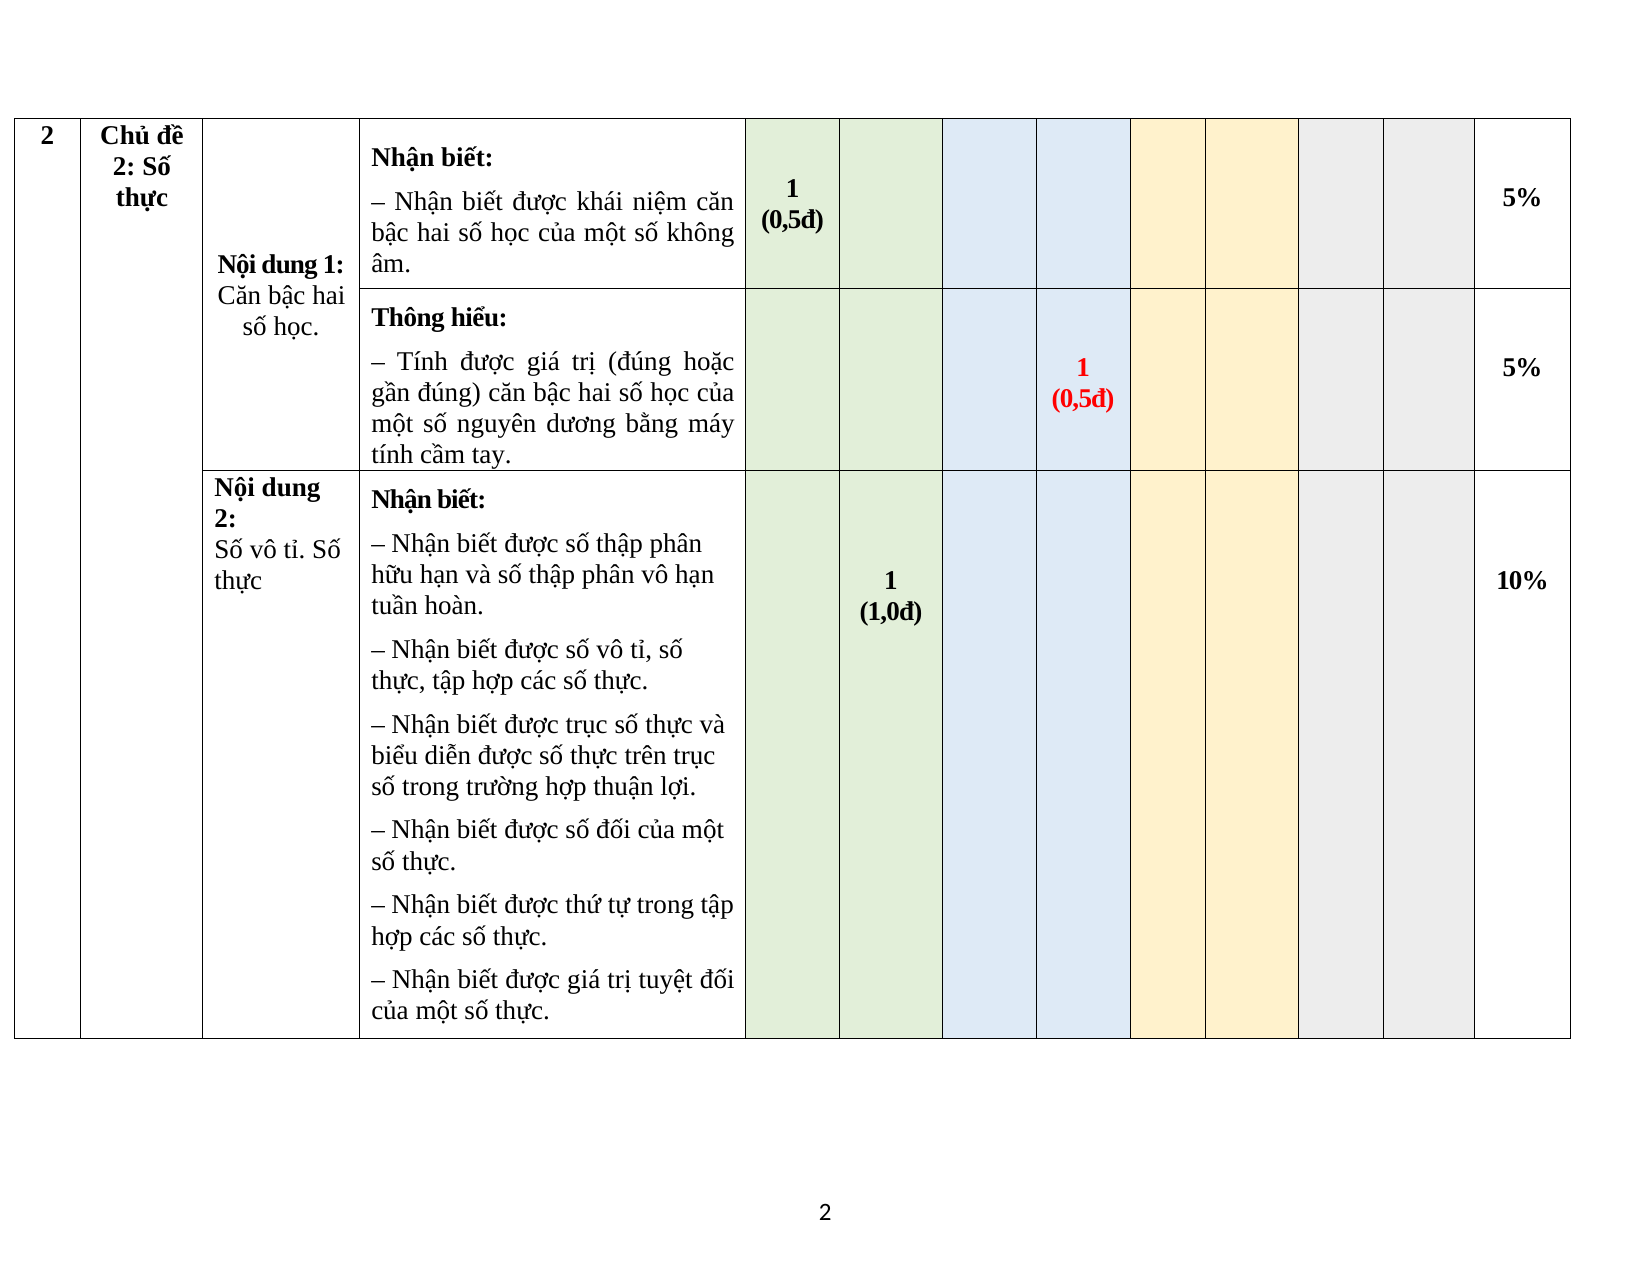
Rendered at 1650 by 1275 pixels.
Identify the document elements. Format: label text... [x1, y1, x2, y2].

table_cell [1299, 289, 1383, 470]
table_cell 1 (0,5đ) [1037, 289, 1130, 470]
table_cell [1384, 289, 1474, 470]
table_cell Nội dung 1: Căn bậc hai số học. [203, 119, 359, 470]
table_cell [1299, 471, 1383, 1038]
table_cell [840, 119, 942, 288]
table_cell 5% [1475, 119, 1570, 288]
table_cell [1384, 119, 1474, 288]
table_cell 5% [1475, 289, 1570, 470]
table_cell 1 (0,5đ) [746, 119, 839, 288]
table_cell [1206, 119, 1298, 288]
table_cell [1299, 119, 1383, 288]
table_cell [1384, 471, 1474, 1038]
table_cell Thông hiểu: – Tính được giá trị (đúng hoặc gần đúng) căn bậc hai số học của một số nguyên dương bằng máy tính cầm tay. [360, 289, 745, 470]
table_cell [1131, 119, 1205, 288]
table_cell [943, 471, 1036, 1038]
table_cell [1037, 119, 1130, 288]
table_cell [1206, 471, 1298, 1038]
table_cell 1 (1,0đ) [840, 471, 942, 1038]
table_cell [840, 289, 942, 470]
table_cell [746, 471, 839, 1038]
table_cell [943, 289, 1036, 470]
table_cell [203, 471, 359, 1038]
table_cell [1037, 471, 1130, 1038]
table_cell Nhận biết: – Nhận biết được khái niệm căn bậc hai số học của một số không âm. [360, 119, 745, 288]
table_cell [1131, 471, 1205, 1038]
table_cell [1131, 289, 1205, 470]
table_cell [943, 119, 1036, 288]
table_cell 10% [1475, 471, 1570, 1038]
table_cell 2 [15, 119, 80, 1038]
table_cell [746, 289, 839, 470]
table_cell [1206, 289, 1298, 470]
table_cell Nhận biết: – Nhận biết được số thập phân hữu hạn và số thập phân vô hạn tuần hoàn. – Nhận biết được số vô tỉ, số thực, tập hợp các số thực. – Nhận biết được trục số thực và biểu diễn được số thực trên trục số trong trường hợp thuận lợi. – Nhận biết được số đối của một số thực. – Nhận biết được thứ tự trong tập hợp các số thực. – Nhận biết được giá trị tuyệt đối của một số thực. [360, 471, 745, 1038]
table_cell Chủ đề 2: Số thực [81, 119, 202, 1038]
